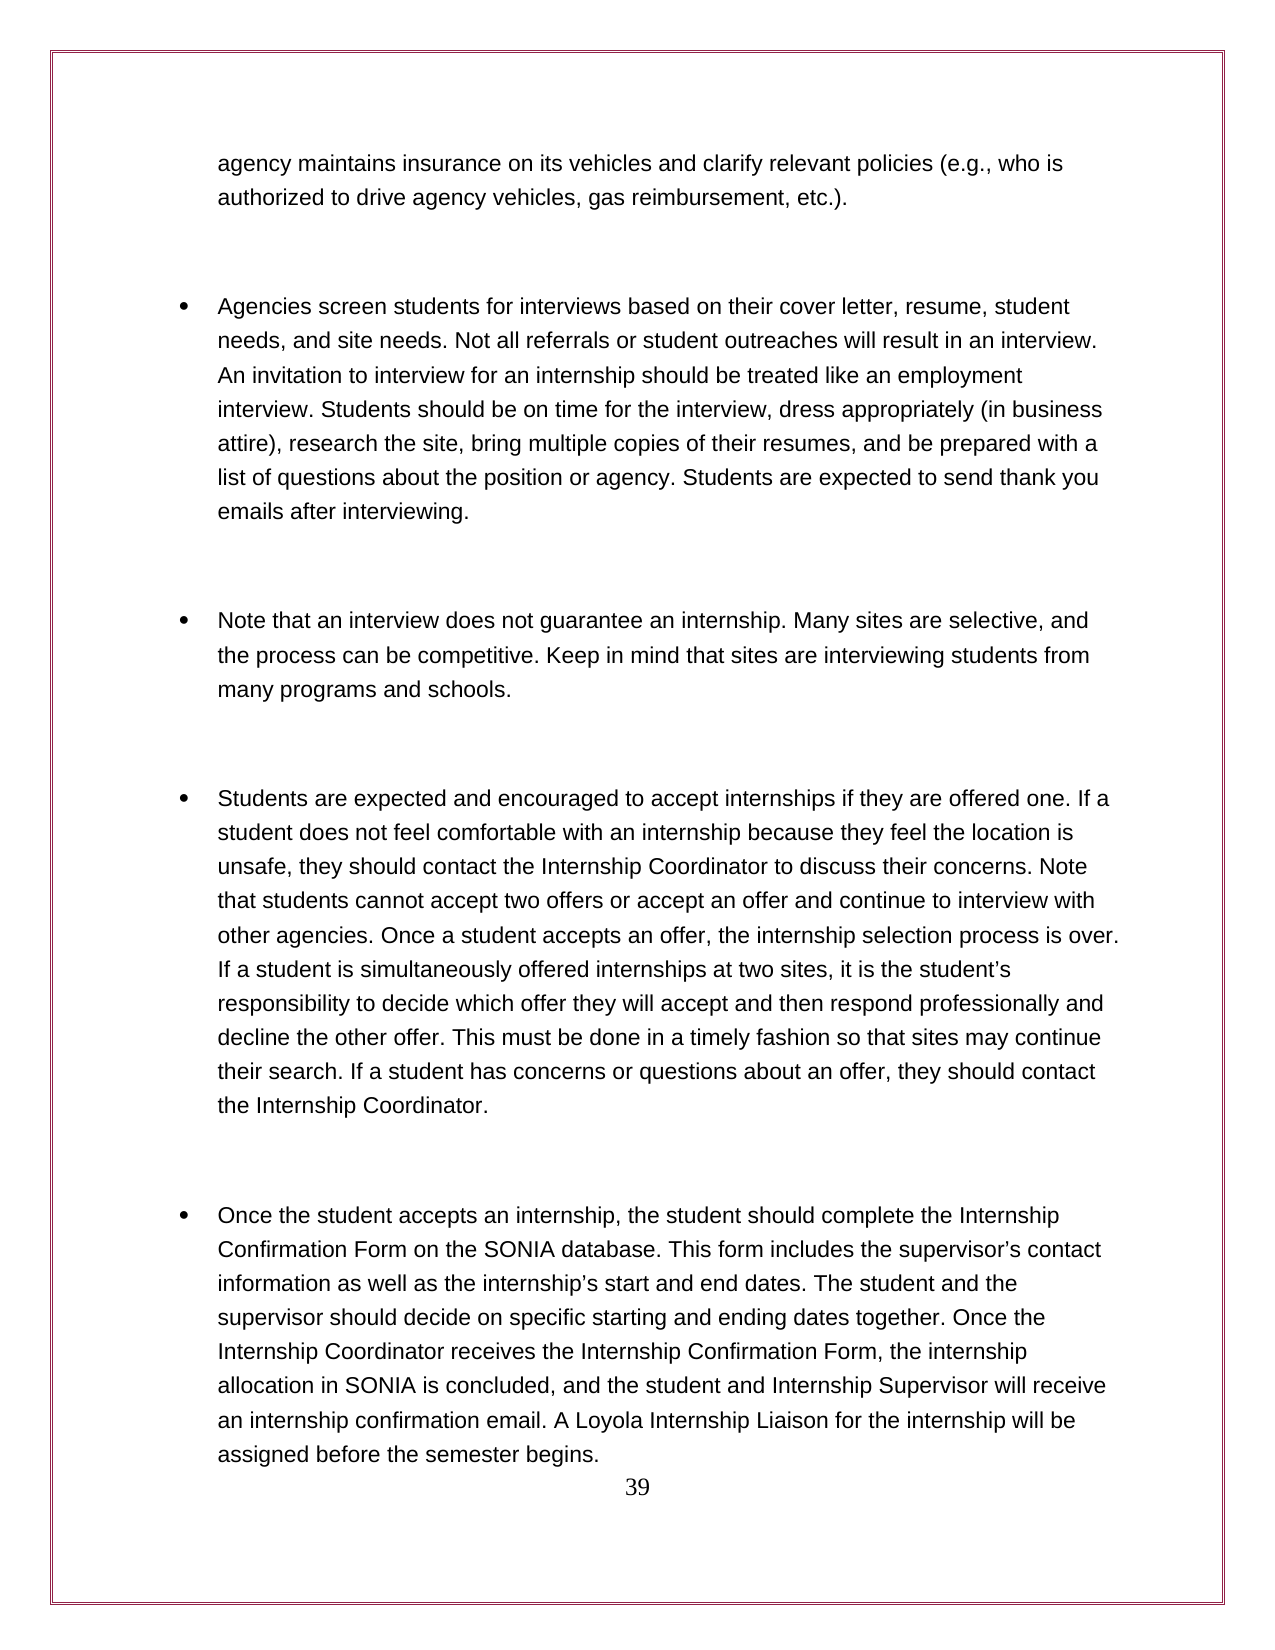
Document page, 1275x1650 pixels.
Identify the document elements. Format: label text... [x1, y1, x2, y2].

list Agencies screen students for interviews based on their cover letter, resume, student needs, and site needs. Not all referrals or student outreaches will result in an interview. An invitation to interview for an internship should be treated like an employment interview. Students should be on time for the interview, dress appropriately (in business attire), research the site, bring multiple copies of their resumes, and be prepared with a list of questions about the position or agency. Students are expected to send thank you emails after interviewing. [180, 293, 1125, 525]
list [180, 150, 1125, 211]
list Once the student accepts an internship, the student should complete the Internship Confirmation Form on the SONIA database. This form includes the supervisor’s contact information as well as the internship’s start and end dates. The student and the supervisor should decide on specific starting and ending dates together. Once the Internship Coordinator receives the Internship Confirmation Form, the internship allocation in SONIA is concluded, and the student and Internship Supervisor will receive an internship confirmation email. A Loyola Internship Liaison for the internship will be assigned before the semester begins. [180, 1202, 1125, 1467]
list Note that an interview does not guarantee an internship. Many sites are selective, and the process can be competitive. Keep in mind that sites are interviewing students from many programs and schools. [180, 607, 1125, 702]
list Students are expected and encouraged to accept internships if they are offered one. If a student does not feel comfortable with an internship because they feel the location is unsafe, they should contact the Internship Coordinator to discuss their concerns. Note that students cannot accept two offers or accept an offer and continue to interview with other agencies. Once a student accepts an offer, the internship selection process is over. If a student is simultaneously offered internships at two sites, it is the student’s responsibility to decide which offer they will accept and then respond professionally and decline the other offer. This must be done in a timely fashion so that sites may continue their search. If a student has concerns or questions about an offer, they should contact the Internship Coordinator. [180, 785, 1125, 1119]
